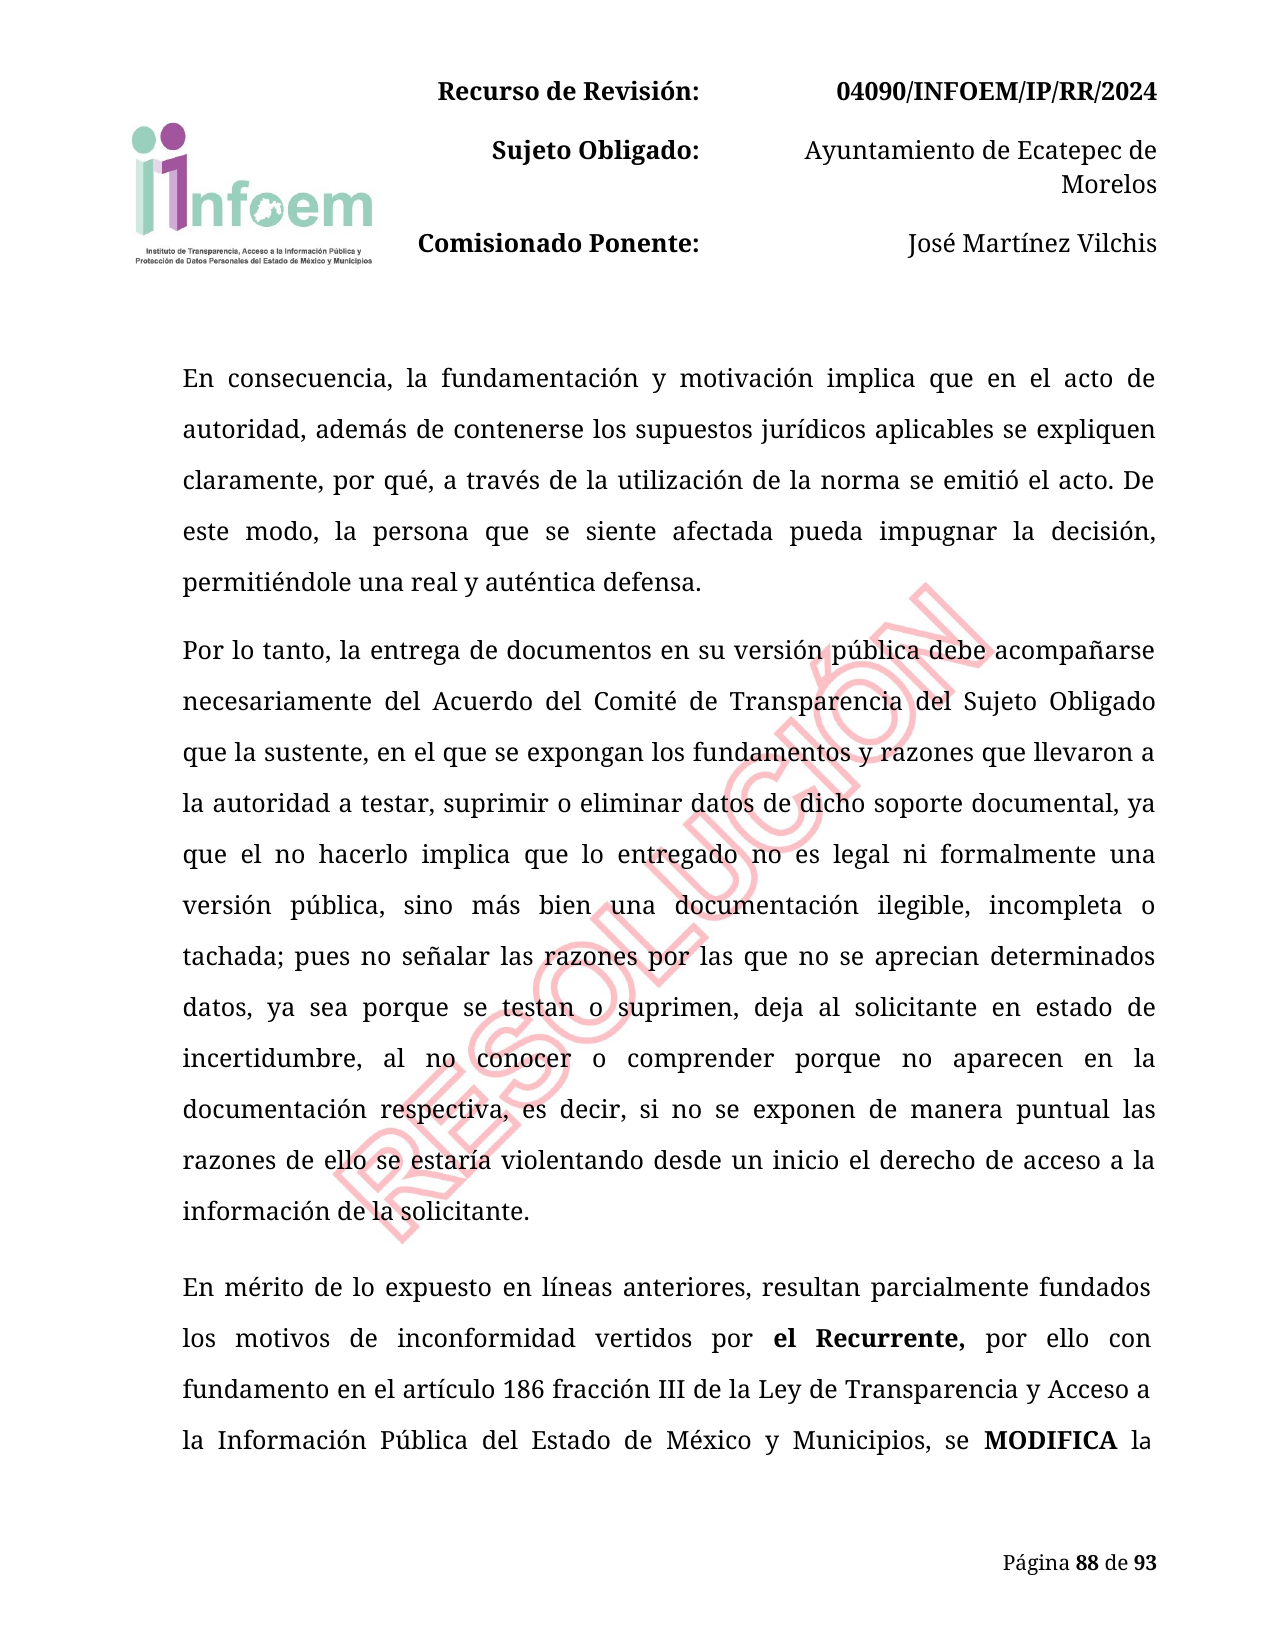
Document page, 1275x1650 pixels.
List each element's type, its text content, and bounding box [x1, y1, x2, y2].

picture [12, 62, 1275, 1650]
text Por lo tanto, la entrega de documentos en su versión pública debe acompañarse necesariamente del Acuerdo del Comité de Transparencia del Sujeto Obligado que la sustente, en el que se expongan los fundamentos y razones que llevaron a la autoridad a testar, suprimir o eliminar datos de dicho soporte documental, ya que el no hacerlo implica que lo entregado no es legal ni formalmente una versión pública, sino más bien una documentación ilegible, incompleta o tachada; pues no señalar las razones por las que no se aprecian determinados datos, ya sea porque se testan o suprimen, deja al solicitante en estado de incertidumbre, al no conocer o comprender porque no aparecen en la documentación respectiva, es decir, si no se exponen de manera puntual las razones de ello se estaría violentando desde un inicio el derecho de acceso a la información de la solicitante. [182, 632, 1157, 1228]
text En consecuencia, la fundamentación y motivación implica que en el acto de autoridad, además de contenerse los supuestos jurídicos aplicables se expliquen claramente, por qué, a través de la utilización de la norma se emitió el acto. De este modo, la persona que se siente afectada pueda impugnar la decisión, permitiéndole una real y auténtica defensa. [182, 360, 1157, 599]
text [182, 1270, 1152, 1457]
